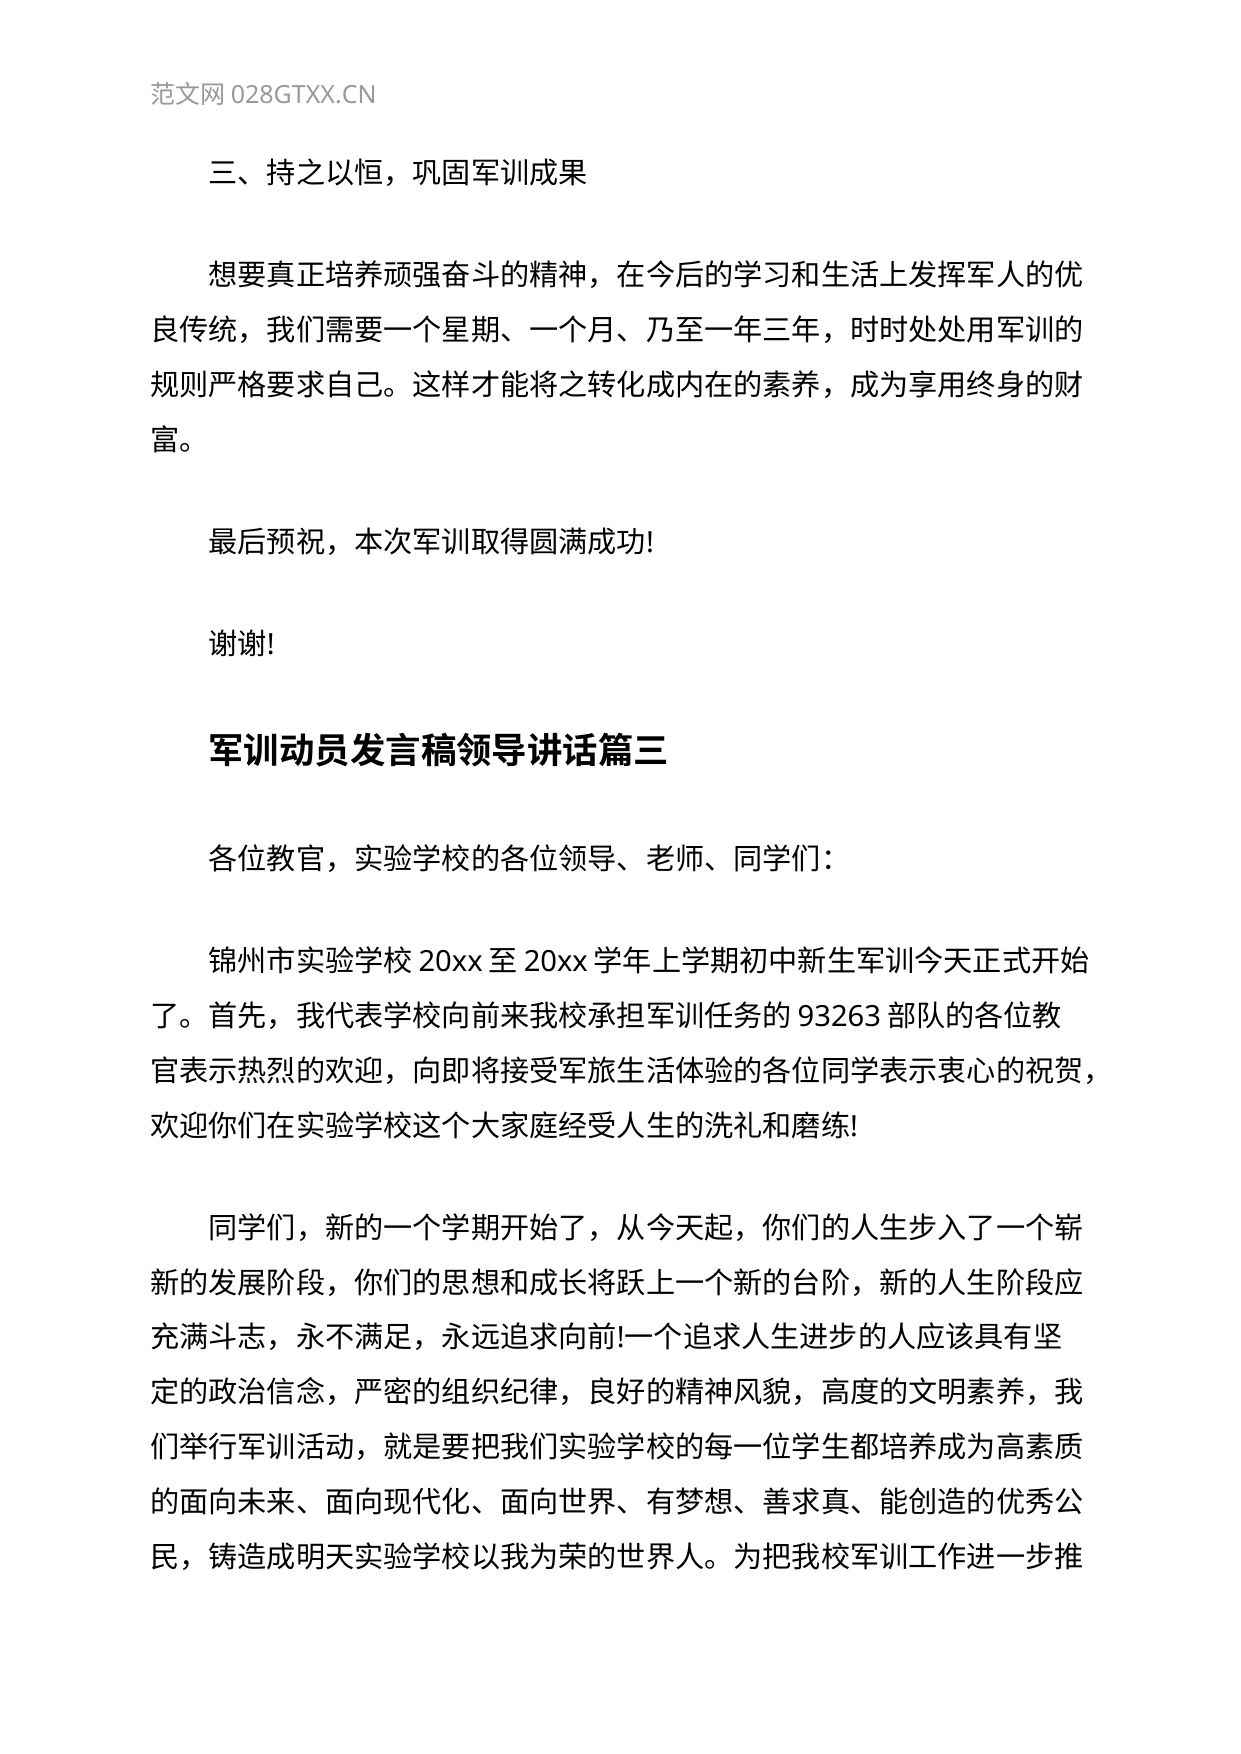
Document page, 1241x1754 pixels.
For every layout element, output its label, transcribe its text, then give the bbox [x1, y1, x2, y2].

text 想要真正培养顽强奋斗的精神，在今后的学习和生活上发挥军人的优良传统，我们需要一个星期、一个月、乃至一年三年，时时处处用军训的规则严格要求自己。这样才能将之转化成内在的素养，成为享用终身的财富。 [150, 252, 1090, 459]
text 最后预祝，本次军训取得圆满成功! [150, 518, 1090, 561]
text 各位教官，实验学校的各位领导、老师、同学们： [150, 836, 1090, 878]
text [150, 1204, 1090, 1576]
text 锦州市实验学校20xx至20xx学年上学期初中新生军训今天正式开始了。首先，我代表学校向前来我校承担军训任务的93263部队的各位教官表示热烈的欢迎，向即将接受军旅生活体验的各位同学表示衷心的祝贺，欢迎你们在实验学校这个大家庭经受人生的洗礼和磨练! [150, 937, 1090, 1145]
text 谢谢! [150, 620, 1090, 663]
text 军训动员发言稿领导讲话篇三 [150, 722, 1090, 773]
text 三、持之以恒，巩固军训成果 [150, 150, 1090, 192]
